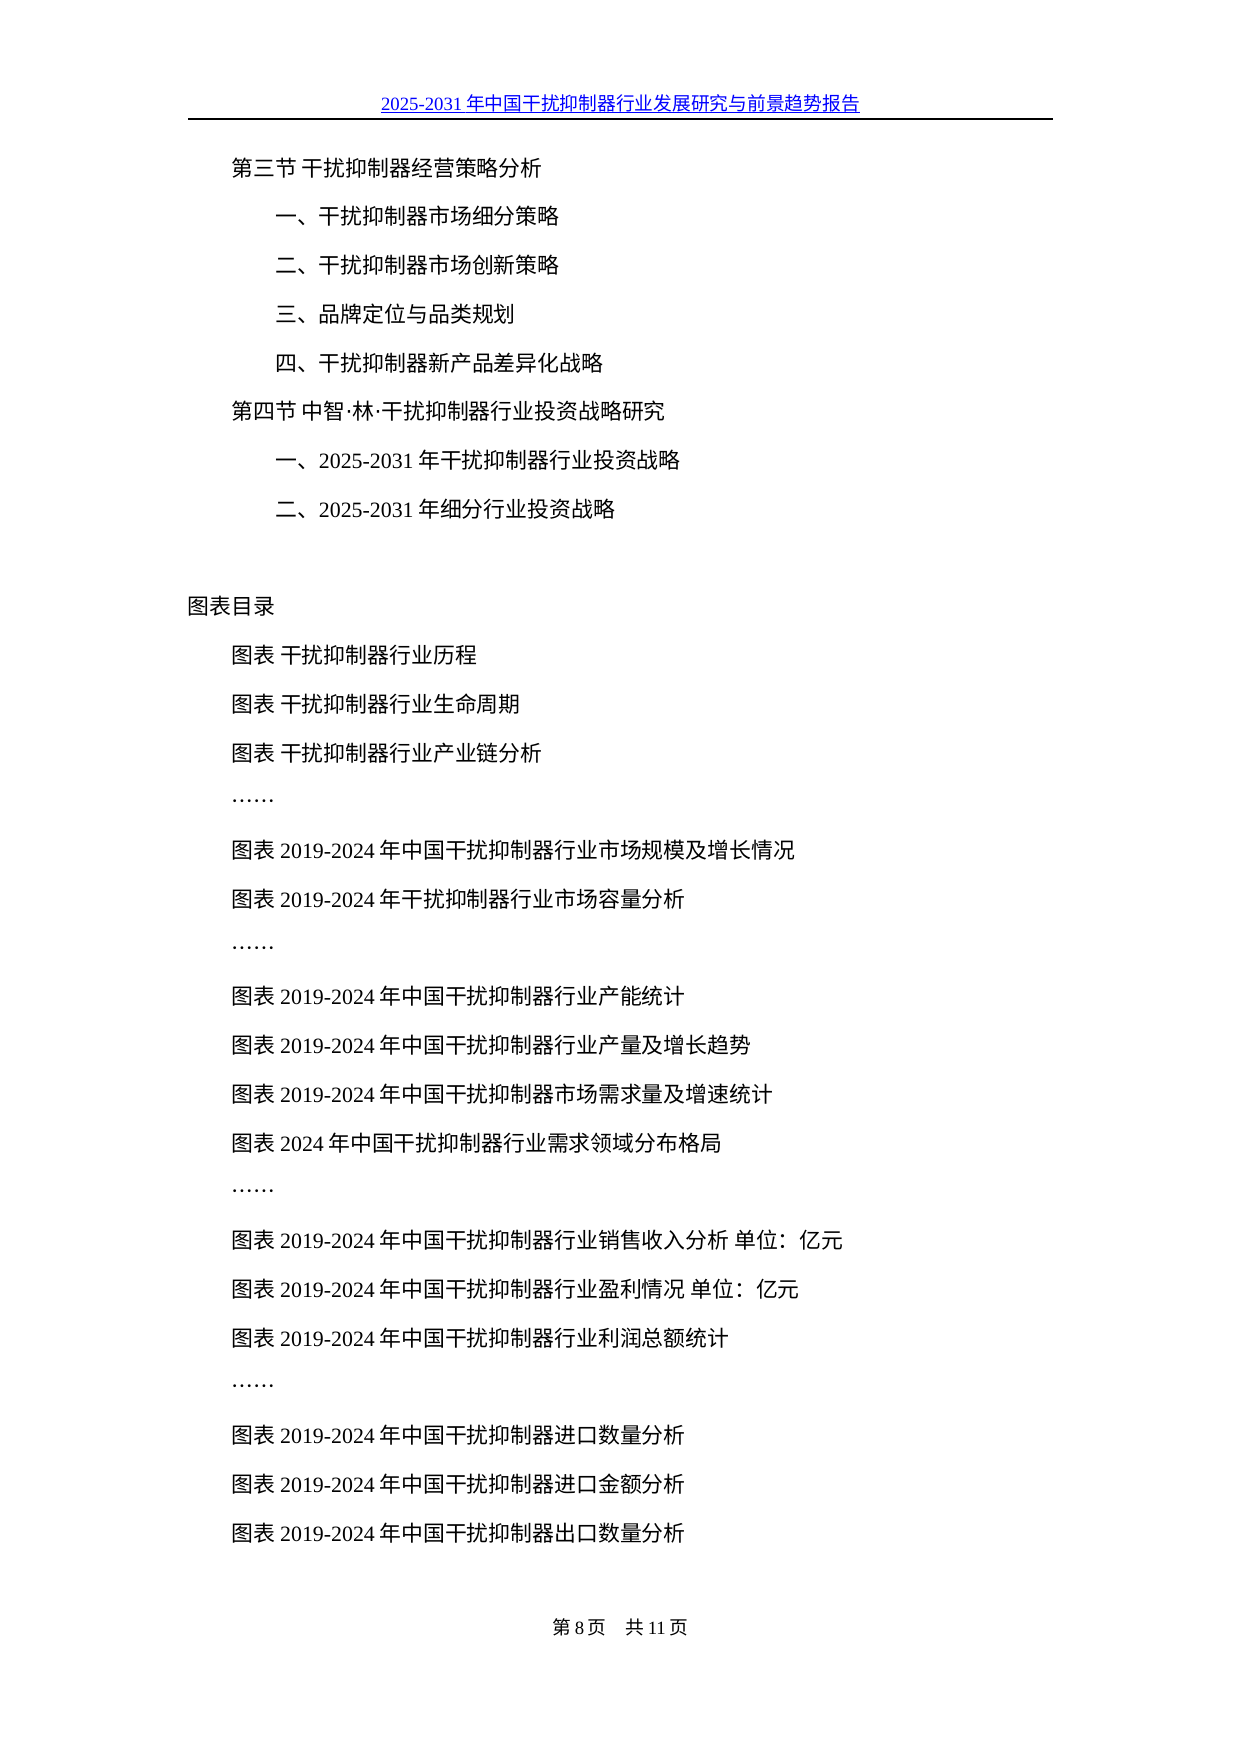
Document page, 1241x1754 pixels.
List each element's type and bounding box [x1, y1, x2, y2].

text [187, 150, 1053, 1548]
